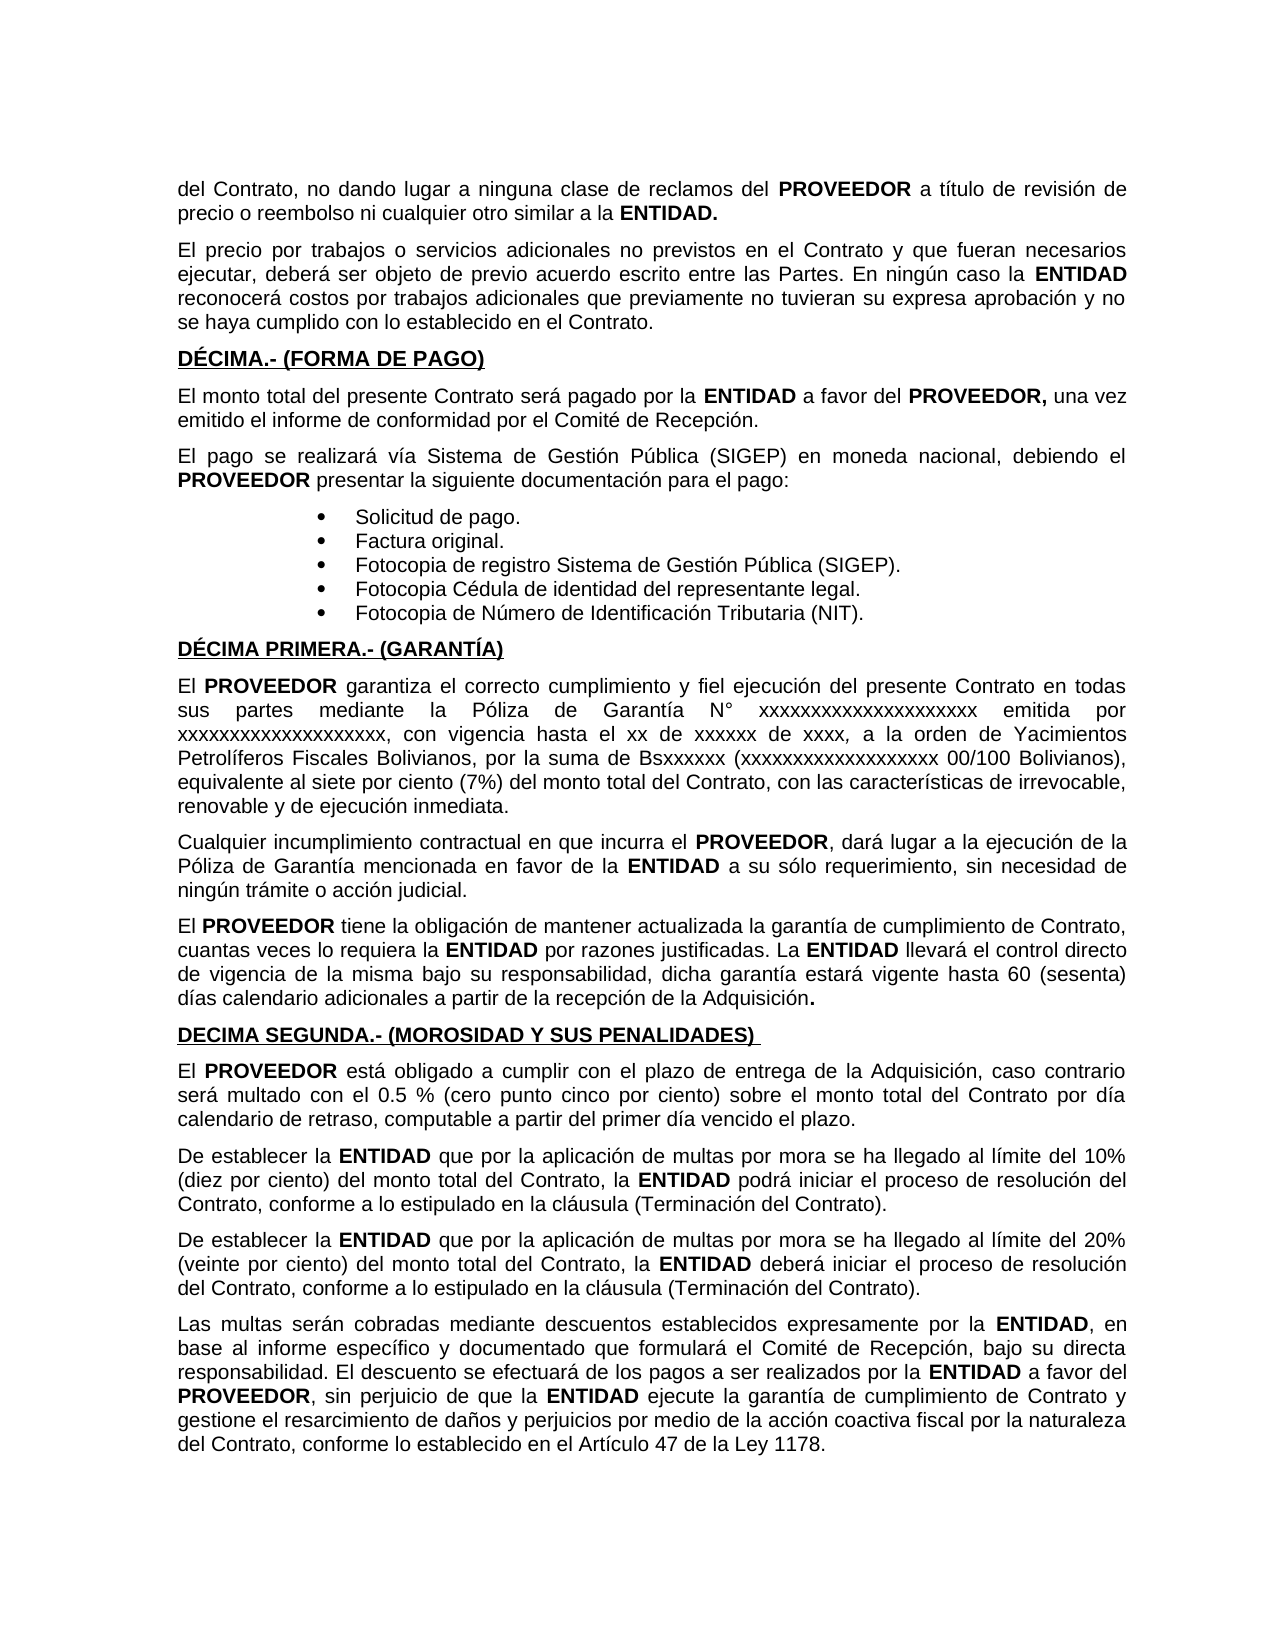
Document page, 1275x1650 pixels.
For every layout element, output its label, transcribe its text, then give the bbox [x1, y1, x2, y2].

list Solicitud de pago. [318, 504, 1127, 528]
list El precio por trabajos o servicios adicionales no previstos en el Contrato y que fueran necesarios ejecutar, deberá ser objeto de previo acuerdo escrito entre las Partes. En ningún caso la ENTIDAD reconocerá costos por trabajos adicionales que previamente no tuvieran su expresa aprobación y no se haya cumplido con lo establecido en el Contrato. [177, 238, 1127, 333]
text El PROVEEDOR garantiza el correcto cumplimiento y fiel ejecución del presente Contrato en todas sus partes mediante la Póliza de Garantía N° xxxxxxxxxxxxxxxxxxxxx emitida por xxxxxxxxxxxxxxxxxxxx, con vigencia hasta el xx de xxxxxx de xxxx, a la orden de Yacimientos Petrolíferos Fiscales Bolivianos, por la suma de Bsxxxxxx (xxxxxxxxxxxxxxxxxxx 00/100 Bolivianos), equivalente al siete por ciento (7%) del monto total del Contrato, con las características de irrevocable, renovable y de ejecución inmediata. [177, 674, 1127, 817]
list Fotocopia de registro Sistema de Gestión Pública (SIGEP). [318, 553, 1127, 577]
list Factura original. [318, 528, 1127, 553]
list Fotocopia Cédula de identidad del representante legal. [318, 577, 1127, 601]
text De establecer la ENTIDAD que por la aplicación de multas por mora se ha llegado al límite del 20% (veinte por ciento) del monto total del Contrato, la ENTIDAD deberá iniciar el proceso de resolución del Contrato, conforme a lo estipulado en la cláusula (Terminación del Contrato). [177, 1228, 1127, 1300]
text El monto total del presente Contrato será pagado por la ENTIDAD a favor del PROVEEDOR, una vez emitido el informe de conformidad por el Comité de Recepción. [177, 384, 1127, 432]
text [176, 177, 1127, 225]
text Las multas serán cobradas mediante descuentos establecidos expresamente por la ENTIDAD, en base al informe específico y documentado que formulará el Comité de Recepción, bajo su directa responsabilidad. El descuento se efectuará de los pagos a ser realizados por la ENTIDAD a favor del PROVEEDOR, sin perjuicio de que la ENTIDAD ejecute la garantía de cumplimiento de Contrato y gestione el resarcimiento de daños y perjuicios por medio de la acción coactiva fiscal por la naturaleza del Contrato, conforme lo establecido en el Artículo 47 de la Ley 1178. [177, 1312, 1127, 1456]
text El PROVEEDOR tiene la obligación de mantener actualizada la garantía de cumplimiento de Contrato, cuantas veces lo requiera la ENTIDAD por razones justificadas. La ENTIDAD llevará el control directo de vigencia de la misma bajo su responsabilidad, dicha garantía estará vigente hasta 60 (sesenta) días calendario adicionales a partir de la recepción de la Adquisición. [177, 914, 1127, 1010]
list Fotocopia de Número de Identificación Tributaria (NIT). [318, 601, 1127, 625]
text Cualquier incumplimiento contractual en que incurra el PROVEEDOR, dará lugar a la ejecución de la Póliza de Garantía mencionada en favor de la ENTIDAD a su sólo requerimiento, sin necesidad de ningún trámite o acción judicial. [177, 830, 1128, 902]
text DECIMA SEGUNDA.- (MOROSIDAD Y SUS PENALIDADES) [177, 1023, 1127, 1047]
text DÉCIMA.- (FORMA DE PAGO) [177, 346, 1127, 371]
text De establecer la ENTIDAD que por la aplicación de multas por mora se ha llegado al límite del 10% (diez por ciento) del monto total del Contrato, la ENTIDAD podrá iniciar el proceso de resolución del Contrato, conforme a lo estipulado en la cláusula (Terminación del Contrato). [177, 1143, 1127, 1215]
text El PROVEEDOR está obligado a cumplir con el plazo de entrega de la Adquisición, caso contrario será multado con el 0.5 % (cero punto cinco por ciento) sobre el monto total del Contrato por día calendario de retraso, computable a partir del primer día vencido el plazo. [177, 1059, 1127, 1131]
text El pago se realizará vía Sistema de Gestión Pública (SIGEP) en moneda nacional, debiendo el PROVEEDOR presentar la siguiente documentación para el pago: [177, 444, 1127, 492]
text DÉCIMA PRIMERA.- (GARANTÍA) [177, 637, 1127, 661]
